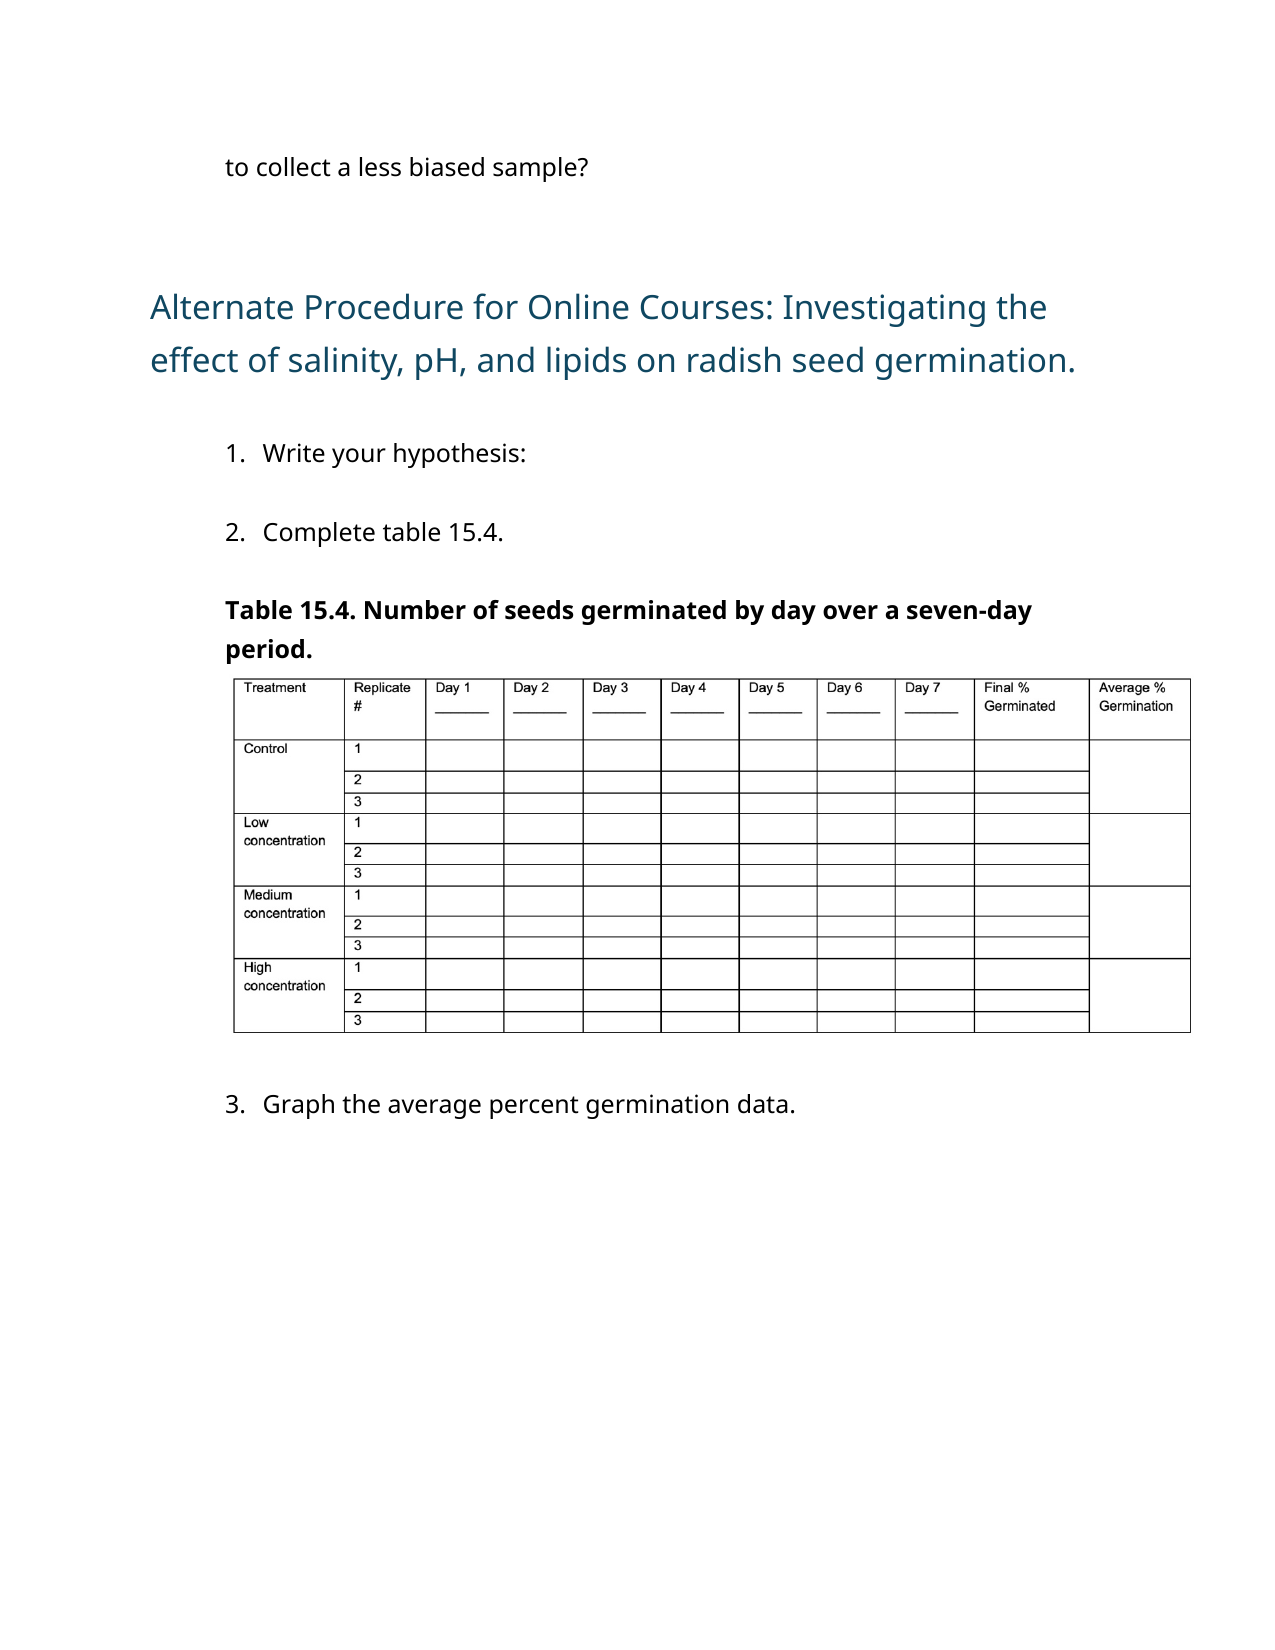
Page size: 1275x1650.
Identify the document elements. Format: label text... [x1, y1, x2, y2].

picture [225, 671, 1200, 1043]
subtitle Alternate Procedure for Online Courses: Investigating the effect of salinity, pH, and lipids on radish seed germination. [150, 284, 1125, 382]
list Graph the average percent germination data. [225, 1087, 1125, 1121]
list Write your hypothesis: [225, 436, 1125, 470]
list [187, 150, 1125, 262]
list Table 15.4. Number of seeds germinated by day over a seven-day period. [225, 593, 1125, 666]
list Complete table 15.4. [225, 514, 1125, 548]
